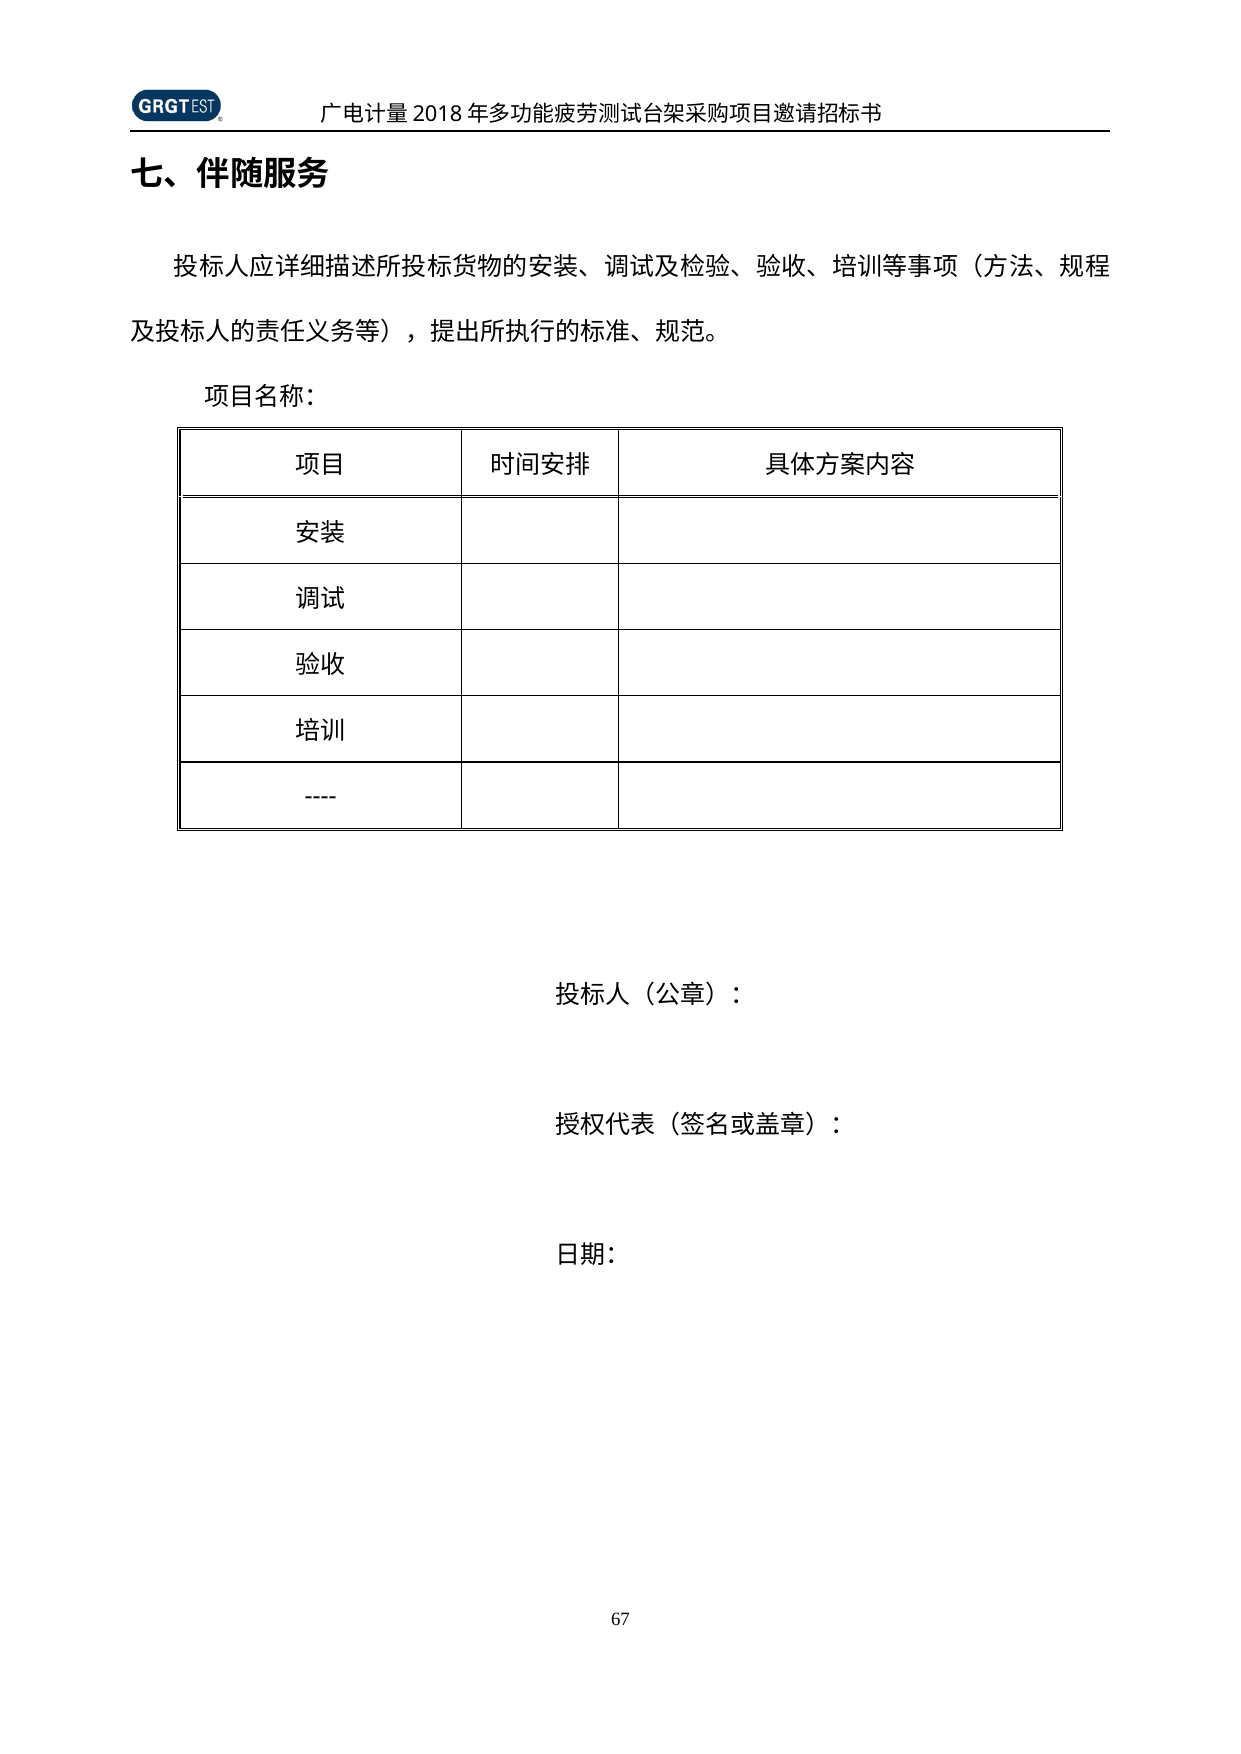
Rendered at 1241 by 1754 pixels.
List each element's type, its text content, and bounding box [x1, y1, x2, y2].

text 项目名称： [204, 362, 1110, 427]
subtitle 七、伴随服务 [130, 138, 1110, 203]
table_cell [462, 696, 618, 761]
table_header 项目 [181, 430, 461, 495]
table_cell [462, 630, 618, 695]
table_cell [462, 498, 618, 563]
table_cell 安装 [179, 495, 461, 563]
table_cell 验收 [181, 630, 461, 695]
table_cell 培训 [181, 696, 461, 761]
table_cell [619, 495, 1061, 563]
text 投标人（公章）： [130, 961, 1110, 1026]
table_cell [619, 630, 1060, 695]
table_header 具体方案内容 [619, 430, 1060, 495]
text 投标人应详细描述所投标货物的安装、调试及检验、验收、培训等事项（方法、规程及投标人的责任义务等），提出所执行的标准、规范。 [130, 232, 1110, 362]
table_cell [619, 763, 1060, 827]
table_cell 调试 [181, 564, 461, 629]
table_cell [619, 696, 1060, 761]
text 授权代表（签名或盖章）： [130, 1091, 1110, 1156]
table_cell [462, 763, 618, 827]
picture [129, 88, 224, 122]
table_cell [462, 564, 618, 629]
table_cell ---- [181, 763, 461, 827]
table_header 时间安排 [462, 430, 618, 495]
table_cell [619, 564, 1060, 629]
text 日期： [130, 1221, 1110, 1286]
